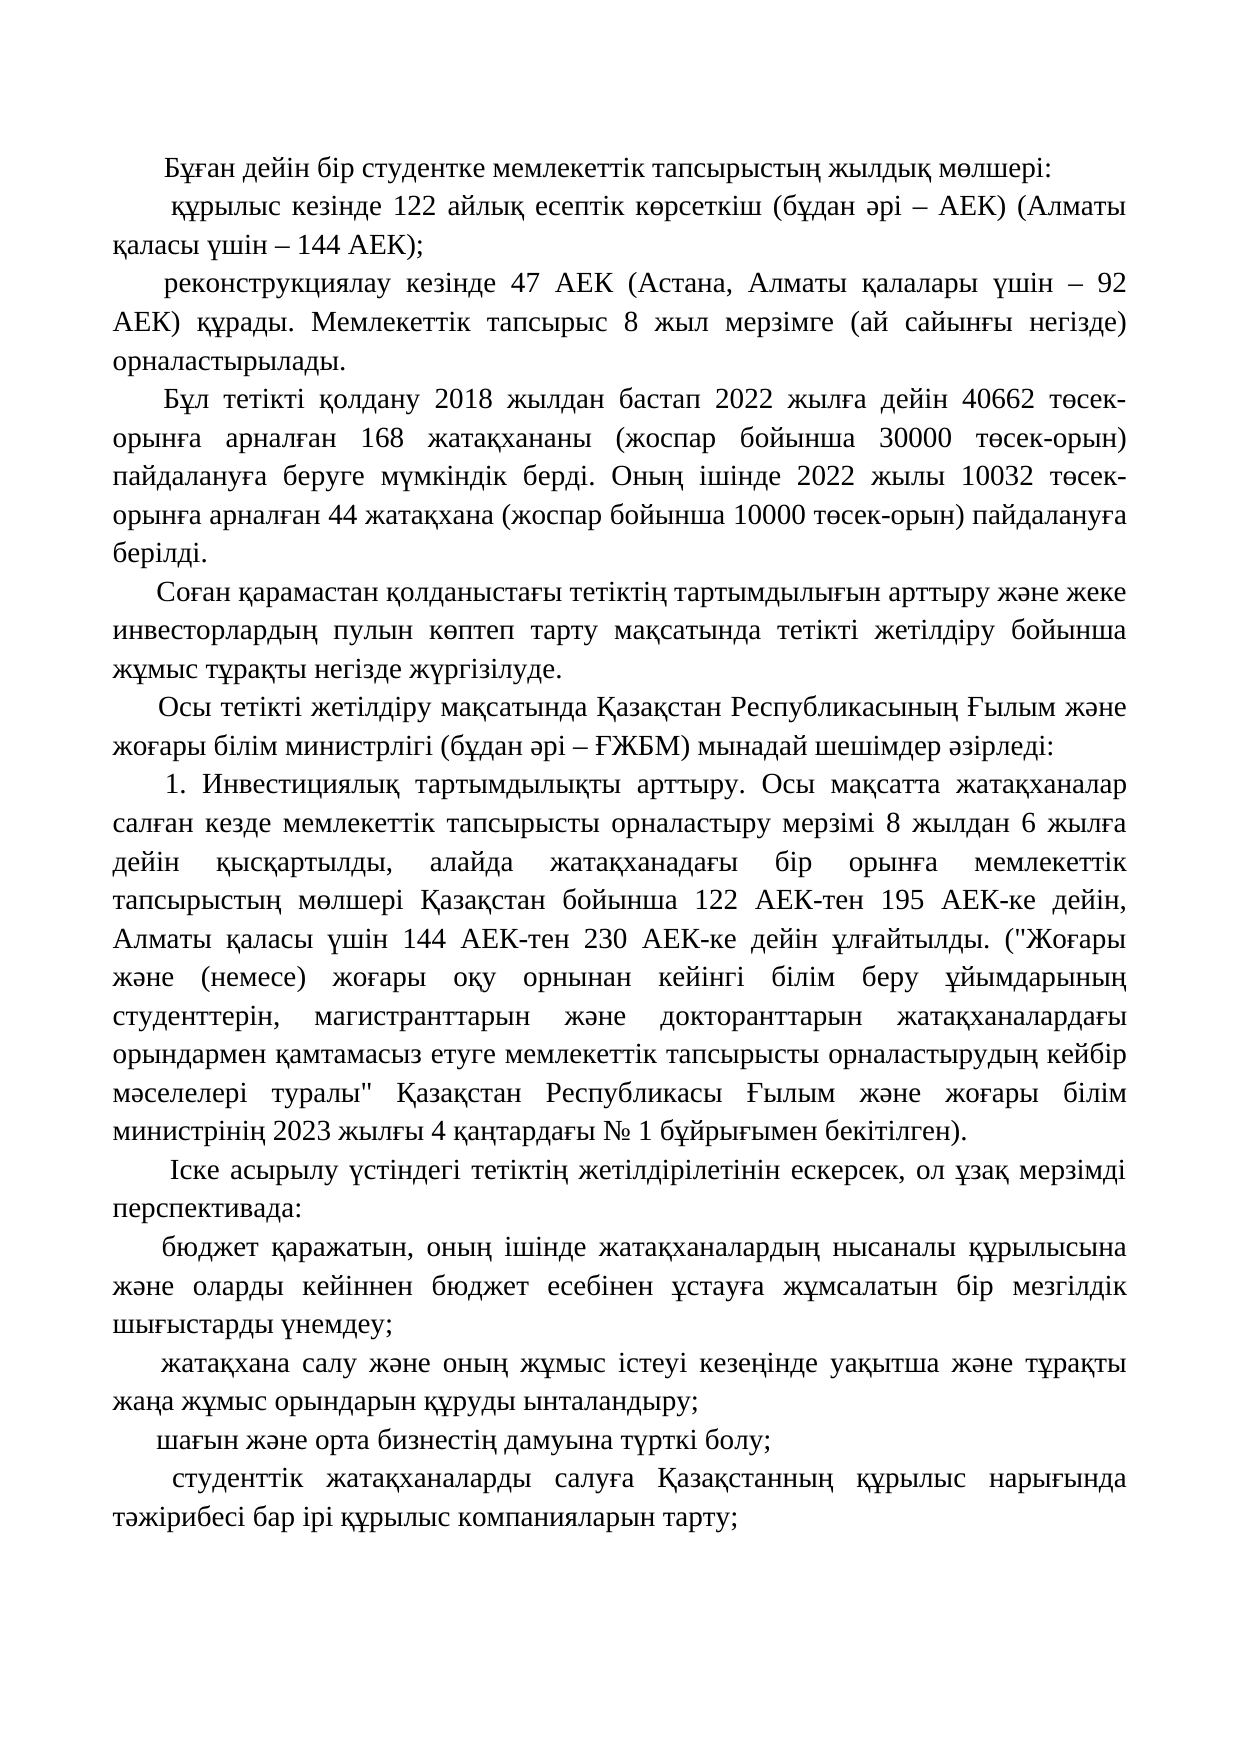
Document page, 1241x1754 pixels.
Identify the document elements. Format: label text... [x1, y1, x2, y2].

text студенттік жатақханаларды салуға Қазақстанның құрылыс нарығында тәжірибесі бар ірі құрылыс компанияларын тарту; [112, 1460, 1128, 1532]
text Осы тетікті жетілдіру мақсатында Қазақстан Республикасының Ғылым және жоғары білім министрлігі (бұдан әрі – ҒЖБМ) мынадай шешімдер әзірледі: [112, 689, 1128, 762]
text жатақхана салу және оның жұмыс істеуі кезеңінде уақытша және тұрақты жаңа жұмыс орындарын құруды ынталандыру; [112, 1345, 1128, 1417]
text бюджет қаражатын, оның ішінде жатақханалардың нысаналы құрылысына және оларды кейіннен бюджет есебінен ұстауға жұмсалатын бір мезгілдік шығыстарды үнемдеу; [112, 1229, 1128, 1340]
text Іске асырылу үстіндегі тетіктің жетілдірілетінін ескерсек, ол ұзақ мерзімді перспективада: [112, 1152, 1128, 1224]
text реконструкциялау кезінде 47 АЕК (Астана, Алматы қалалары үшін – 92 АЕК) құрады. Мемлекеттік тапсырыс 8 жыл мерзімге (ай сайынғы негізде) орналастырылады. [112, 266, 1128, 376]
text 1. Инвестициялық тартымдылықты арттыру. Осы мақсатта жатақханалар салған кезде мемлекеттік тапсырысты орналастыру мерзімі 8 жылдан 6 жылға дейін қысқартылды, алайда жатақханадағы бір орынға мемлекеттік тапсырыстың мөлшері Қазақстан бойынша 122 АЕК-тен 195 АЕК-ке дейін, Алматы қаласы үшін 144 АЕК-тен 230 АЕК-ке дейін ұлғайтылды. ("Жоғары және (немесе) жоғары оқу орнынан кейінгі білім беру ұйымдарының студенттерін, магистранттарын және докторанттарын жатақханалардағы орындармен қамтамасыз етуге мемлекеттік тапсырысты орналастырудың кейбір мәселелері туралы" Қазақстан Республикасы Ғылым және жоғары білім министрінің 2023 жылғы 4 қаңтардағы № 1 бұйрығымен бекітілген). [112, 767, 1128, 1147]
text Бұған дейін бір студентке мемлекеттік тапсырыстың жылдық мөлшері: [112, 150, 1128, 183]
text Бұл тетікті қолдану 2018 жылдан бастап 2022 жылға дейін 40662 төсек-орынға арналған 168 жатақхананы (жоспар бойынша 30000 төсек-орын) пайдалануға беруге мүмкіндік берді. Оның ішінде 2022 жылы 10032 төсек-орынға арналған 44 жатақхана (жоспар бойынша 10000 төсек-орын) пайдалануға берілді. [112, 381, 1128, 569]
text құрылыс кезінде 122 айлық есептік көрсеткіш (бұдан әрі – АЕК) (Алматы қаласы үшін – 144 АЕК); [112, 188, 1128, 261]
text Соған қарамастан қолданыстағы тетіктің тартымдылығын арттыру және жеке инвесторлардың пулын көптеп тарту мақсатында тетікті жетілдіру бойынша жұмыс тұрақты негізде жүргізілуде. [112, 574, 1128, 684]
text шағын және орта бизнестің дамуына түрткі болу; [112, 1422, 1128, 1455]
